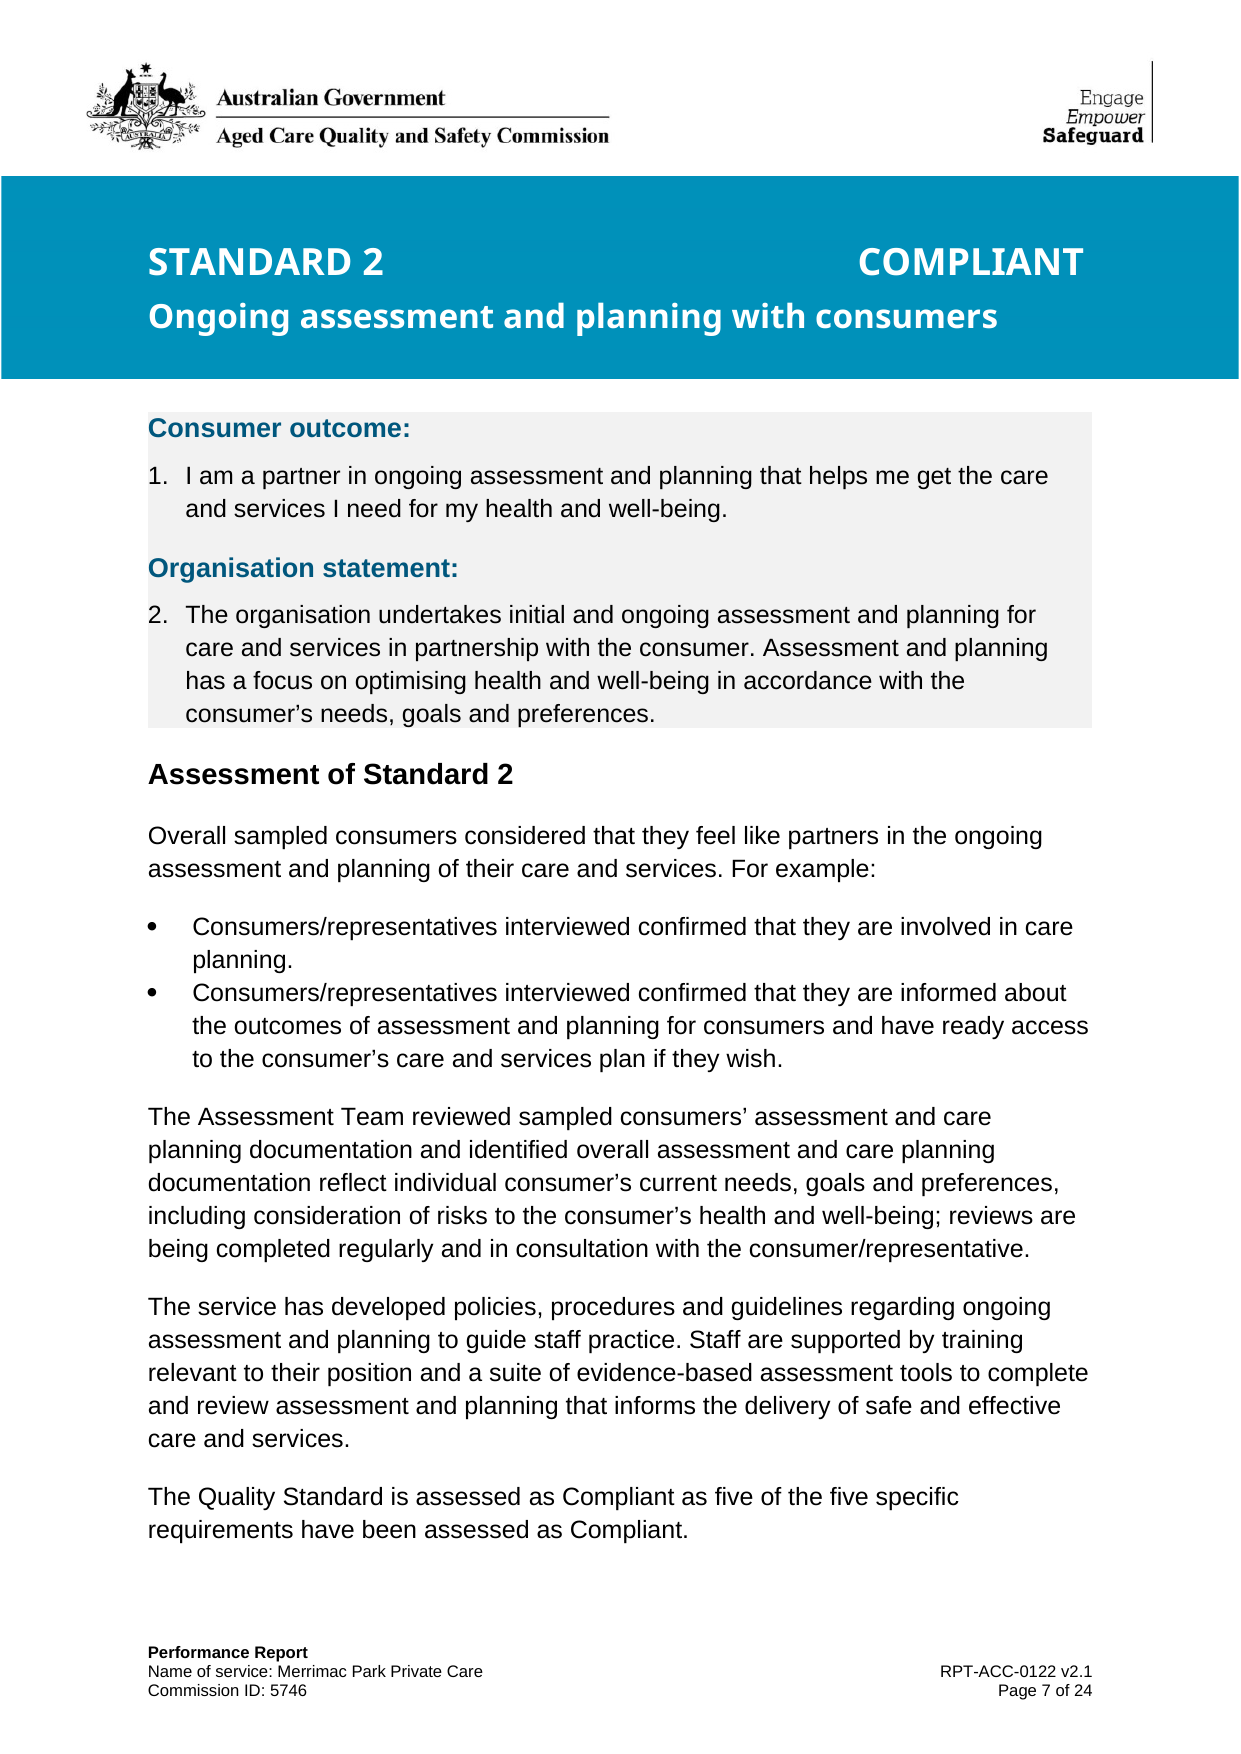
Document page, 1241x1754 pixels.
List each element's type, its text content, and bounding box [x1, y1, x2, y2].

text Overall sampled consumers considered that they feel like partners in the ongoing assessment and planning of their care and services. For example: [148, 821, 1092, 882]
list The Assessment Team reviewed sampled consumers’ assessment and care planning documentation and identified overall assessment and care planning documentation reflect individual consumer’s current needs, goals and preferences, including consideration of risks to the consumer’s health and well-being; reviews are being completed regularly and in consultation with the consumer/representative. [148, 1102, 1092, 1263]
subtitle Consumer outcome: [148, 412, 1092, 443]
subtitle Organisation statement: [148, 552, 1092, 583]
text The service has developed policies, procedures and guidelines regarding ongoing assessment and planning to guide staff practice. Staff are supported by training relevant to their position and a suite of evidence-based assessment tools to complete and review assessment and planning that informs the delivery of safe and effective care and services. [148, 1292, 1092, 1453]
subtitle STANDARD 2 COMPLIANT Ongoing assessment and planning with consumers [148, 236, 1092, 339]
list Consumers/representatives interviewed confirmed that they are informed about the outcomes of assessment and planning for consumers and have ready access to the consumer’s care and services plan if they wish. [148, 978, 1092, 1073]
text The Quality Standard is assessed as Compliant as five of the five specific requirements have been assessed as Compliant. [148, 1482, 1092, 1544]
list The organisation undertakes initial and ongoing assessment and planning for care and services in partnership with the consumer. Assessment and planning has a focus on optimising health and well-being in accordance with the consumer’s needs, goals and preferences. [148, 600, 1092, 728]
picture [0, 1, 1241, 171]
list Consumers/representatives interviewed confirmed that they are involved in care planning. [148, 912, 1092, 974]
subtitle Assessment of Standard 2 [148, 757, 1092, 791]
subtitle I am a partner in ongoing assessment and planning that helps me get the care and services I need for my health and well-being. [148, 461, 1092, 522]
